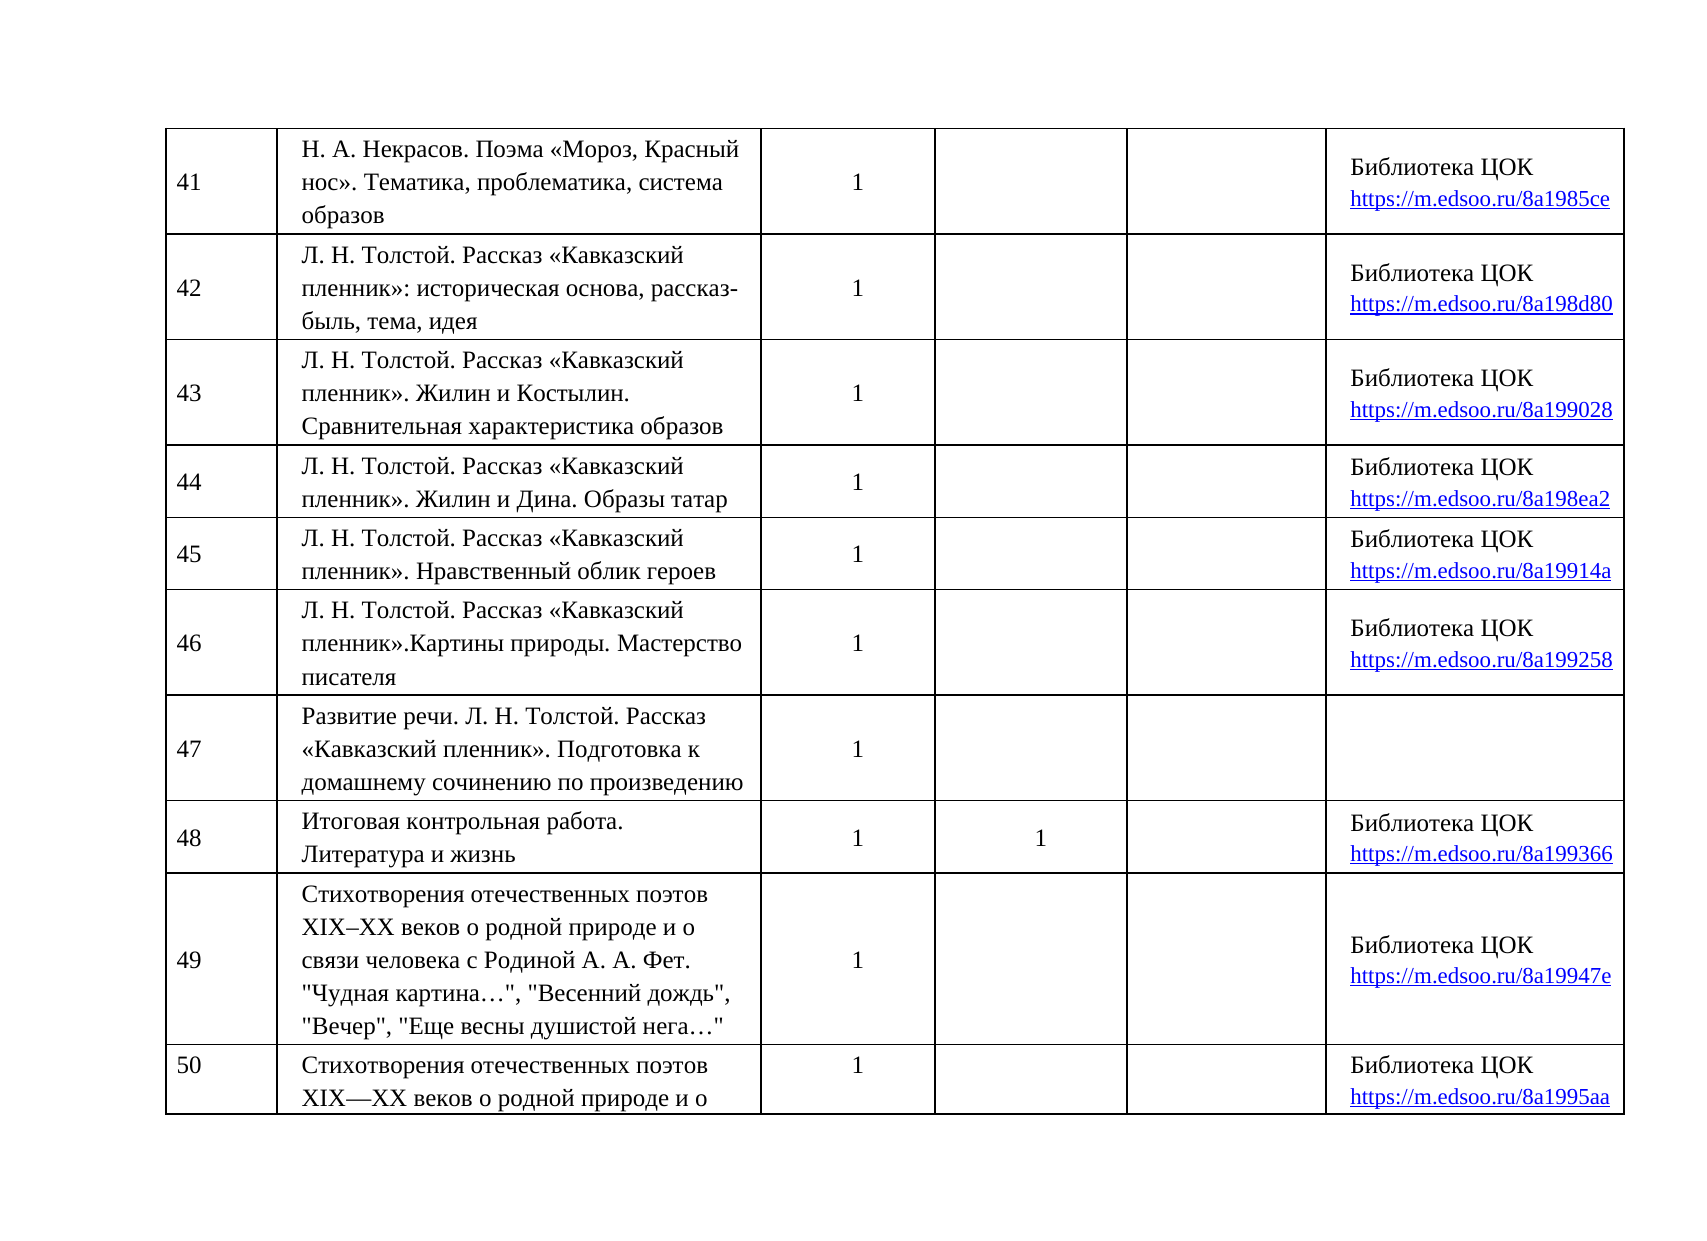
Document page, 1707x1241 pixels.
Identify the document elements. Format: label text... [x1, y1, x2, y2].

table_cell 48 [167, 801, 276, 872]
table_cell 46 [167, 590, 276, 694]
table_cell Л. Н. Толстой. Рассказ «Кавказский пленник». Жилин и Костылин. Сравнительная характеристика образов [278, 340, 760, 444]
table_cell [936, 129, 1126, 233]
table_cell Л. Н. Толстой. Рассказ «Кавказский пленник». Жилин и Дина. Образы татар [278, 446, 760, 516]
table_cell 47 [167, 696, 276, 799]
table_cell 1 [762, 446, 934, 516]
table_cell [1327, 696, 1623, 799]
table_cell 41 [167, 129, 276, 233]
table_cell Библиотека ЦОК https://m.edsoo.ru/8a198ea2 [1327, 446, 1623, 516]
table_cell Развитие речи. Л. Н. Толстой. Рассказ «Кавказский пленник». Подготовка к домашнему сочинению по произведению [278, 696, 760, 799]
table_cell Библиотека ЦОК https://m.edsoo.ru/8a19914a [1327, 518, 1623, 589]
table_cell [1327, 1045, 1623, 1113]
table_cell [1128, 129, 1325, 233]
table_cell [936, 874, 1126, 1043]
table_cell Библиотека ЦОК https://m.edsoo.ru/8a199366 [1327, 801, 1623, 872]
table_cell 1 [762, 1045, 934, 1113]
table_cell Л. Н. Толстой. Рассказ «Кавказский пленник».Картины природы. Мастерство писателя [278, 590, 760, 694]
table_cell 1 [762, 235, 934, 338]
table_cell Библиотека ЦОК https://m.edsoo.ru/8a199258 [1327, 590, 1623, 694]
table_cell 42 [167, 235, 276, 338]
table_cell [1128, 590, 1325, 694]
table_cell 1 [762, 801, 934, 872]
table_cell 1 [762, 129, 934, 233]
table_cell 1 [762, 518, 934, 589]
table_cell 49 [167, 874, 276, 1043]
table_cell Библиотека ЦОК https://m.edsoo.ru/8a19947e [1327, 874, 1623, 1043]
table_cell Н. А. Некрасов. Поэма «Мороз, Красный нос». Тематика, проблематика, система образов [278, 129, 760, 233]
table_cell 1 [936, 801, 1126, 872]
table_cell [1128, 235, 1325, 338]
table_cell [1128, 518, 1325, 589]
table_cell [936, 446, 1126, 516]
table_cell [936, 235, 1126, 338]
table_cell [936, 590, 1126, 694]
table_cell 1 [762, 590, 934, 694]
table_cell [1128, 340, 1325, 444]
table_cell 1 [762, 696, 934, 799]
table_cell 50 [167, 1045, 276, 1113]
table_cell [278, 1045, 760, 1113]
table_cell 45 [167, 518, 276, 589]
table_cell Библиотека ЦОК https://m.edsoo.ru/8a199028 [1327, 340, 1623, 444]
table_cell Библиотека ЦОК https://m.edsoo.ru/8a198d80 [1327, 235, 1623, 338]
table_cell Итоговая контрольная работа. Литература и жизнь [278, 801, 760, 872]
table_cell 1 [762, 874, 934, 1043]
table_cell [1128, 801, 1325, 872]
table_cell Стихотворения отечественных поэтов XIX–ХХ веков о родной природе и о связи человека с Родиной А. А. Фет. "Чудная картина…", "Весенний дождь", "Вечер", "Еще весны душистой нега…" [278, 874, 760, 1043]
table_cell [1128, 874, 1325, 1043]
table_cell [936, 1045, 1126, 1113]
table_cell [936, 696, 1126, 799]
table_cell Библиотека ЦОК https://m.edsoo.ru/8a1985ce [1327, 129, 1623, 233]
table_cell [936, 518, 1126, 589]
table_cell 44 [167, 446, 276, 516]
table_cell [936, 340, 1126, 444]
table_cell 43 [167, 340, 276, 444]
table_cell [1128, 1045, 1325, 1113]
table_cell [1128, 446, 1325, 516]
table_cell 1 [762, 340, 934, 444]
table_cell Л. Н. Толстой. Рассказ «Кавказский пленник»: историческая основа, рассказ-быль, тема, идея [278, 235, 760, 338]
table_cell [1128, 696, 1325, 799]
table_cell Л. Н. Толстой. Рассказ «Кавказский пленник». Нравственный облик героев [278, 518, 760, 589]
